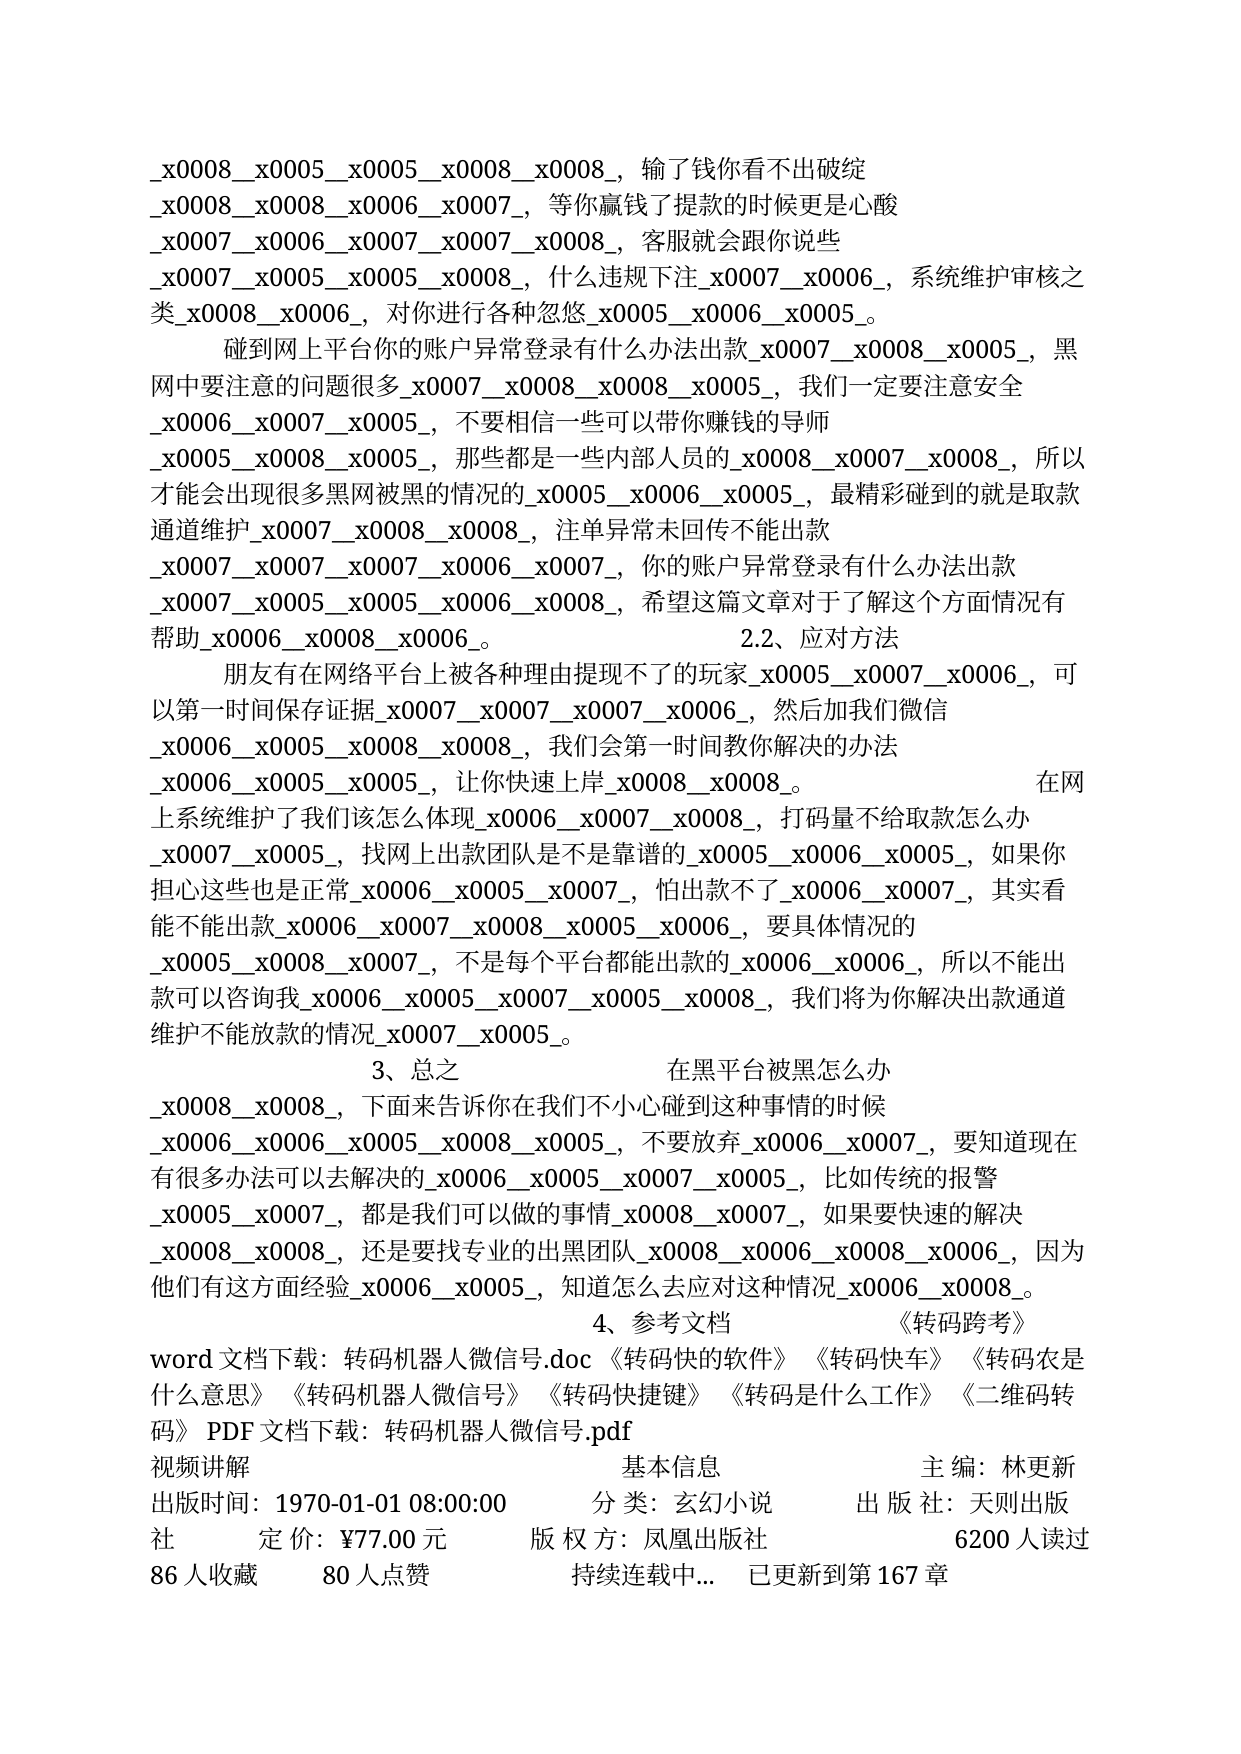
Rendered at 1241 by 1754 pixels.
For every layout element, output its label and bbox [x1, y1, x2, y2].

text [150, 150, 1090, 1591]
